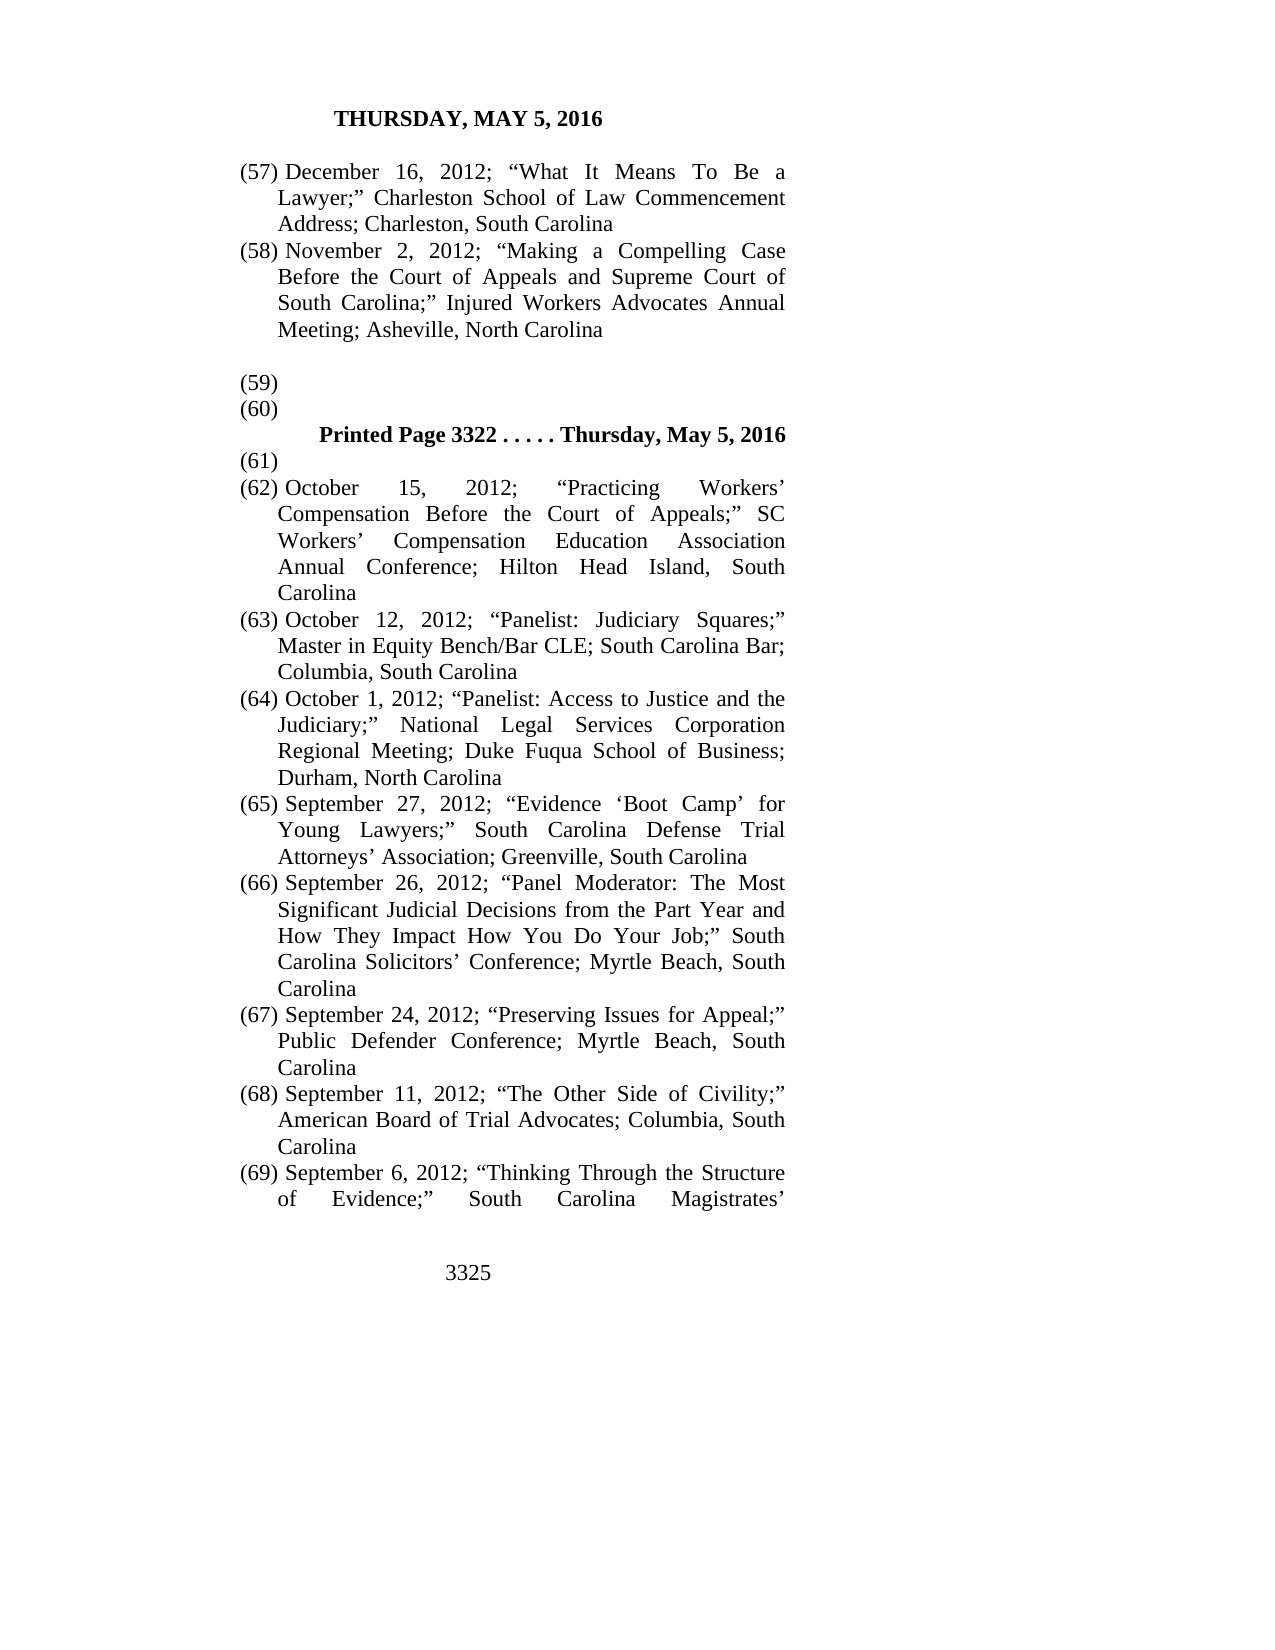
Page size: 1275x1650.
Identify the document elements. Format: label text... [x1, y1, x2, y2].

list October 15, 2012; “Practicing Workers’ Compensation Before the Court of Appeals;” SC Workers’ Compensation Education Association Annual Conference; Hilton Head Island, South Carolina [240, 474, 786, 606]
list September 27, 2012; “Evidence ‘Boot Camp’ for Young Lawyers;” South Carolina Defense Trial Attorneys’ Association; Greenville, South Carolina [240, 790, 786, 869]
text Printed Page 3322 . . . . . Thursday, May 5, 2016 [127, 421, 786, 448]
list September 24, 2012; “Preserving Issues for Appeal;” Public Defender Conference; Myrtle Beach, South Carolina [240, 1001, 786, 1080]
list October 1, 2012; “Panelist: Access to Justice and the Judiciary;” National Legal Services Corporation Regional Meeting; Duke Fuqua School of Business; Durham, North Carolina [240, 685, 786, 790]
list November 2, 2012; “Making a Compelling Case Before the Court of Appeals and Supreme Court of South Carolina;” Injured Workers Advocates Annual Meeting; Asheville, North Carolina [240, 237, 786, 342]
list September 11, 2012; “The Other Side of Civility;” American Board of Trial Advocates; Columbia, South Carolina [240, 1080, 786, 1159]
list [240, 1159, 786, 1212]
list October 12, 2012; “Panelist: Judiciary Squares;” Master in Equity Bench/Bar CLE; South Carolina Bar; Columbia, South Carolina [240, 606, 786, 685]
list September 26, 2012; “Panel Moderator: The Most Significant Judicial Decisions from the Part Year and How They Impact How You Do Your Job;” South Carolina Solicitors’ Conference; Myrtle Beach, South Carolina [240, 869, 786, 1001]
list December 16, 2012; “What It Means To Be a Lawyer;” Charleston School of Law Commencement Address; Charleston, South Carolina [240, 158, 786, 237]
